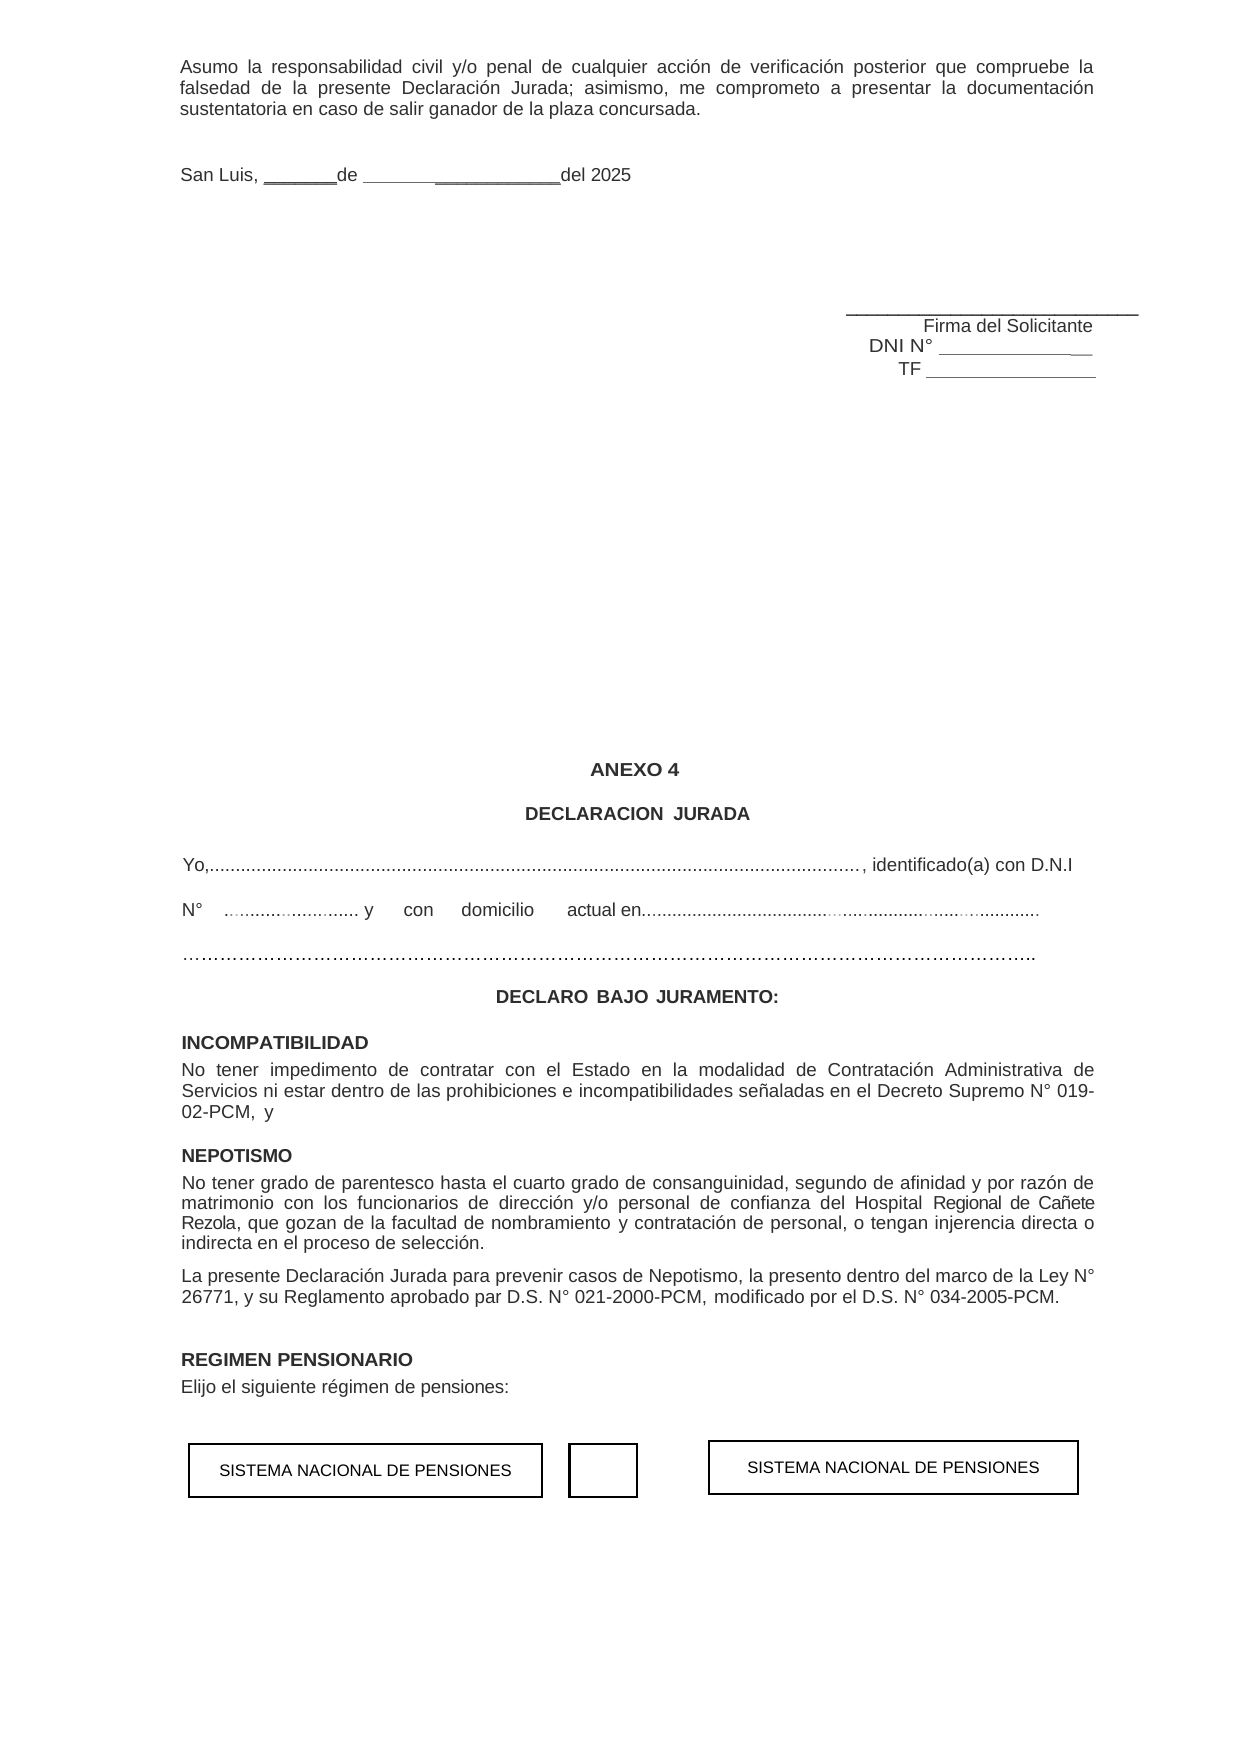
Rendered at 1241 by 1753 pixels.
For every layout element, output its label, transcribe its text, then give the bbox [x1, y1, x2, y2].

text No tener impedimento de contratar con el Estado en la modalidad de Contratación Administrativa de Servicios ni estar dentro de las prohibiciones e incompatibilidades señaladas en el Decreto Supremo N° 019-02-PCM, y [181, 1059, 1095, 1122]
text Yo, , identificado(a) con D.N.I [182, 854, 1138, 875]
text ANEXO 4 [308, 759, 961, 781]
text NEPOTISMO [181, 1144, 1138, 1166]
text DECLARO BAJO JURAMENTO: [310, 986, 964, 1008]
text Firma del Solicitante DNI N° _ [862, 317, 1093, 357]
text TF [31, 357, 1095, 380]
text La presente Declaración Jurada para prevenir casos de Nepotismo, la presento dentro del marco de la Ley N° 26771, y su Reglamento aprobado par D.S. N° 021-2000-PCM, modificado por el D.S. N° 034-2005-PCM. [181, 1265, 1096, 1308]
text ____________________________ [31, 295, 1138, 317]
text No tener grado de parentesco hasta el cuarto grado de consanguinidad, segundo de afinidad y por razón de matrimonio con los funcionarios de dirección y/o personal de confianza del Hospital Regional de Cañete Rezola, que gozan de la facultad de nombramiento y contratación de personal, o tengan injerencia directa o indirecta en el proceso de selección. [181, 1173, 1095, 1254]
text Elijo el siguiente régimen de pensiones: [181, 1376, 1138, 1398]
text ……………………………………………………………………………………………………………………….. [182, 943, 1138, 964]
text DECLARACION JURADA [311, 802, 964, 824]
text Asumo la responsabilidad civil y/o penal de cualquier acción de verificación posterior que compruebe la falsedad de la presente Declaración Jurada; asimismo, me comprometo a presentar la documentación sustentatoria en caso de salir ganador de la plaza concursada. [179, 56, 1094, 119]
text N° .......................... y con domicilio actual en............................................................................... [182, 898, 1138, 920]
text REGIMEN PENSIONARIO [181, 1349, 1138, 1371]
text INCOMPATIBILIDAD [181, 1031, 1138, 1053]
text San Luis, _______de ____________del 2025 [180, 163, 1138, 185]
